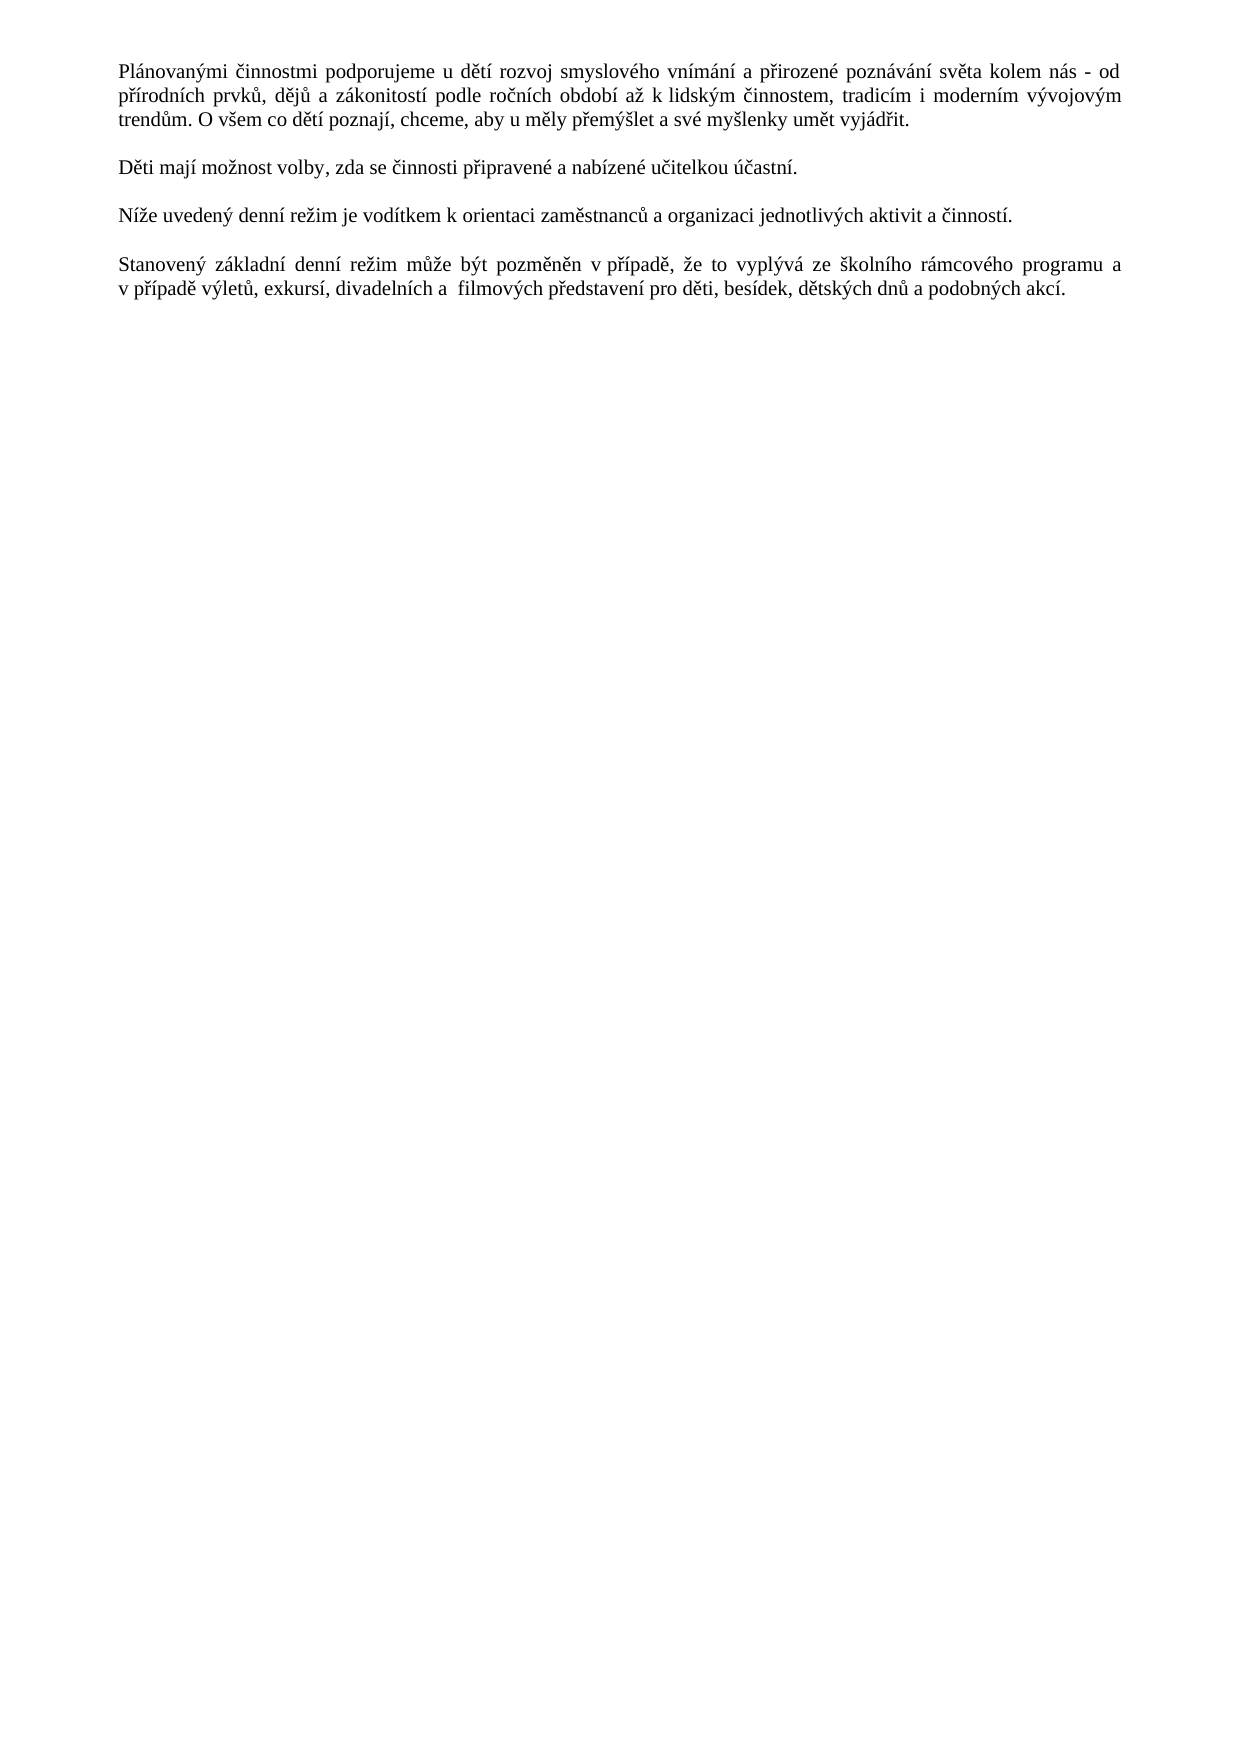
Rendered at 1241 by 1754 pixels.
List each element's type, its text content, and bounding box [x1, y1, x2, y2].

text Děti mají možnost volby, zda se činnosti připravené a nabízené učitelkou účastní. [118, 155, 1152, 179]
text Níže uvedený denní režim je vodítkem k orientaci zaměstnanců a organizaci jednotlivých aktivit a činností. [118, 203, 1122, 227]
text Stanovený základní denní režim může být pozměněn v případě, že to vyplývá ze školního rámcového programu a v případě výletů, exkursí, divadelních a filmových představení pro děti, besídek, dětských dnů a podobných akcí. [118, 252, 1122, 300]
text Plánovanými činnostmi podporujeme u dětí rozvoj smyslového vnímání a přirozené poznávání světa kolem nás - od přírodních prvků, dějů a zákonitostí podle ročních období až k lidským činnostem, tradicím i moderním vývojovým trendům. O všem co dětí poznají, chceme, aby u měly přemýšlet a své myšlenky umět vyjádřit. [118, 59, 1122, 131]
